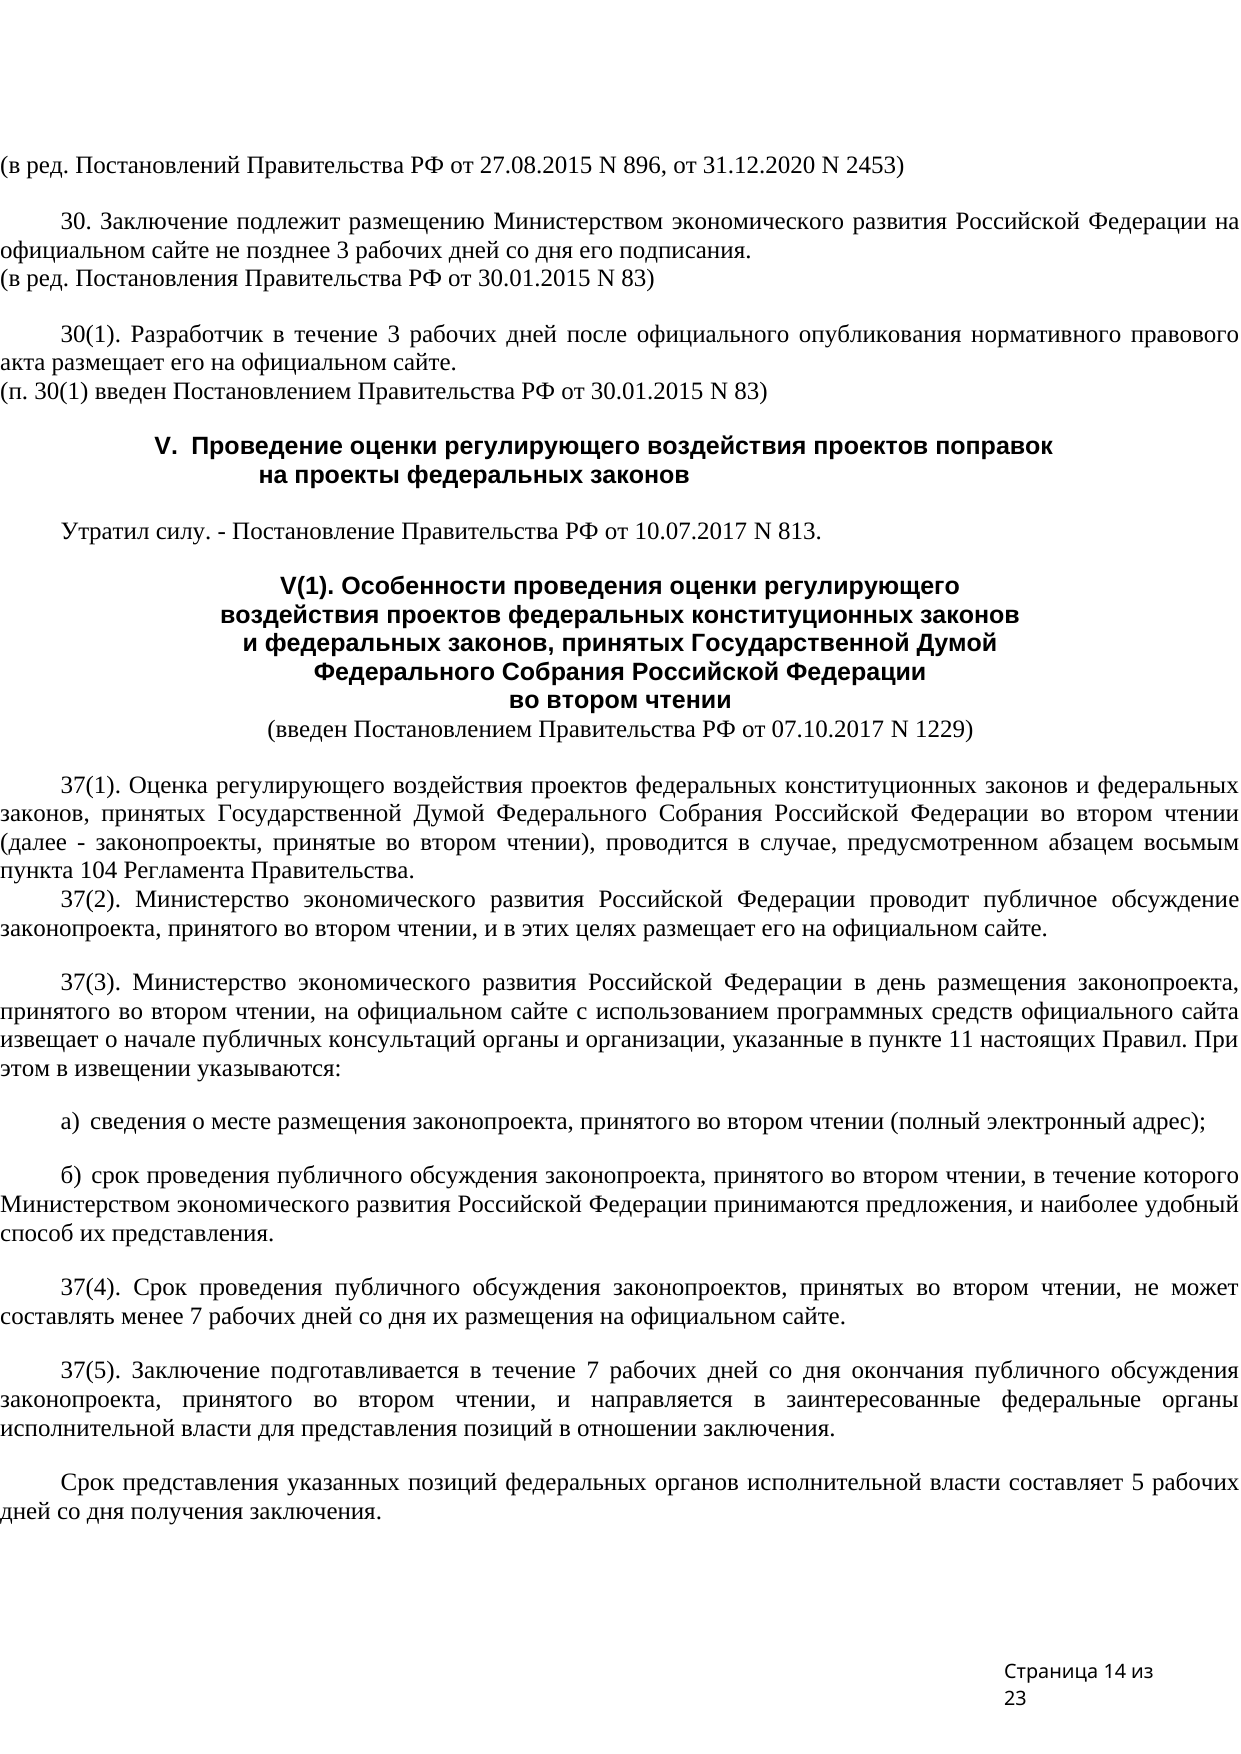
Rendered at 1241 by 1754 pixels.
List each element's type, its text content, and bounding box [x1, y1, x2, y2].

text 37(1). Оценка регулирующего воздействия проектов федеральных конституционных законов и федеральных законов, принятых Государственной Думой Федерального Собрания Российской Федерации во втором чтении (далее - законопроекты, принятые во втором чтении), проводится в случае, предусмотренном абзацем восьмым пункта 104 Регламента Правительства. [0, 770, 1240, 884]
text 37(2). Министерство экономического развития Российской Федерации проводит публичное обсуждение законопроекта, принятого во втором чтении, и в этих целях размещает его на официальном сайте. [0, 884, 1240, 942]
text 37(5). Заключение подготавливается в течение 7 рабочих дней со дня окончания публичного обсуждения законопроекта, принятого во втором чтении, и направляется в заинтересованные федеральные органы исполнительной власти для представления позиций в отношении заключения. [0, 1355, 1240, 1442]
text 37(4). Срок проведения публичного обсуждения законопроектов, принятых во втором чтении, не может составлять менее 7 рабочих дней со дня их размещения на официальном сайте. [0, 1272, 1240, 1330]
text а) сведения о месте размещения законопроекта, принятого во втором чтении (полный электронный адрес); [0, 1106, 1240, 1135]
text 30(1). Разработчик в течение 3 рабочих дней после официального опубликования нормативного правового акта размещает его на официальном сайте. [0, 319, 1240, 376]
text Срок представления указанных позиций федеральных органов исполнительной власти составляет 5 рабочих дней со дня получения заключения. [0, 1467, 1240, 1525]
text (в ред. Постановлений Правительства РФ от 27.08.2015 N 896, от 31.12.2020 N 2453) [0, 151, 1240, 179]
text (в ред. Постановления Правительства РФ от 30.01.2015 N 83) [0, 264, 1240, 292]
list Заключение подлежит размещению Министерством экономического развития Российской Федерации на официальном сайте не позднее 3 рабочих дней со дня его подписания. [0, 207, 1240, 264]
text (п. 30(1) введен Постановлением Правительства РФ от 30.01.2015 N 83) [0, 376, 1240, 405]
list Проведение оценки регулирующего воздействия проектов поправок на проекты федеральных законов [154, 432, 1088, 489]
text V(1). Особенности проведения оценки регулирующего воздействия проектов федеральных конституционных законов и федеральных законов, принятых Государственной Думой Федерального Собрания Российской Федерации во втором чтении [0, 572, 1240, 714]
text (введен Постановлением Правительства РФ от 07.10.2017 N 1229) [0, 714, 1240, 743]
text б) срок проведения публичного обсуждения законопроекта, принятого во втором чтении, в течение которого Министерством экономического развития Российской Федерации принимаются предложения, и наиболее удобный способ их представления. [0, 1160, 1240, 1247]
text Утратил силу. - Постановление Правительства РФ от 10.07.2017 N 813. [0, 518, 1240, 545]
text 37(3). Министерство экономического развития Российской Федерации в день размещения законопроекта, принятого во втором чтении, на официальном сайте с использованием программных средств официального сайта извещает о начале публичных консультаций органы и организации, указанные в пункте 11 настоящих Правил. При этом в извещении указываются: [0, 968, 1240, 1082]
